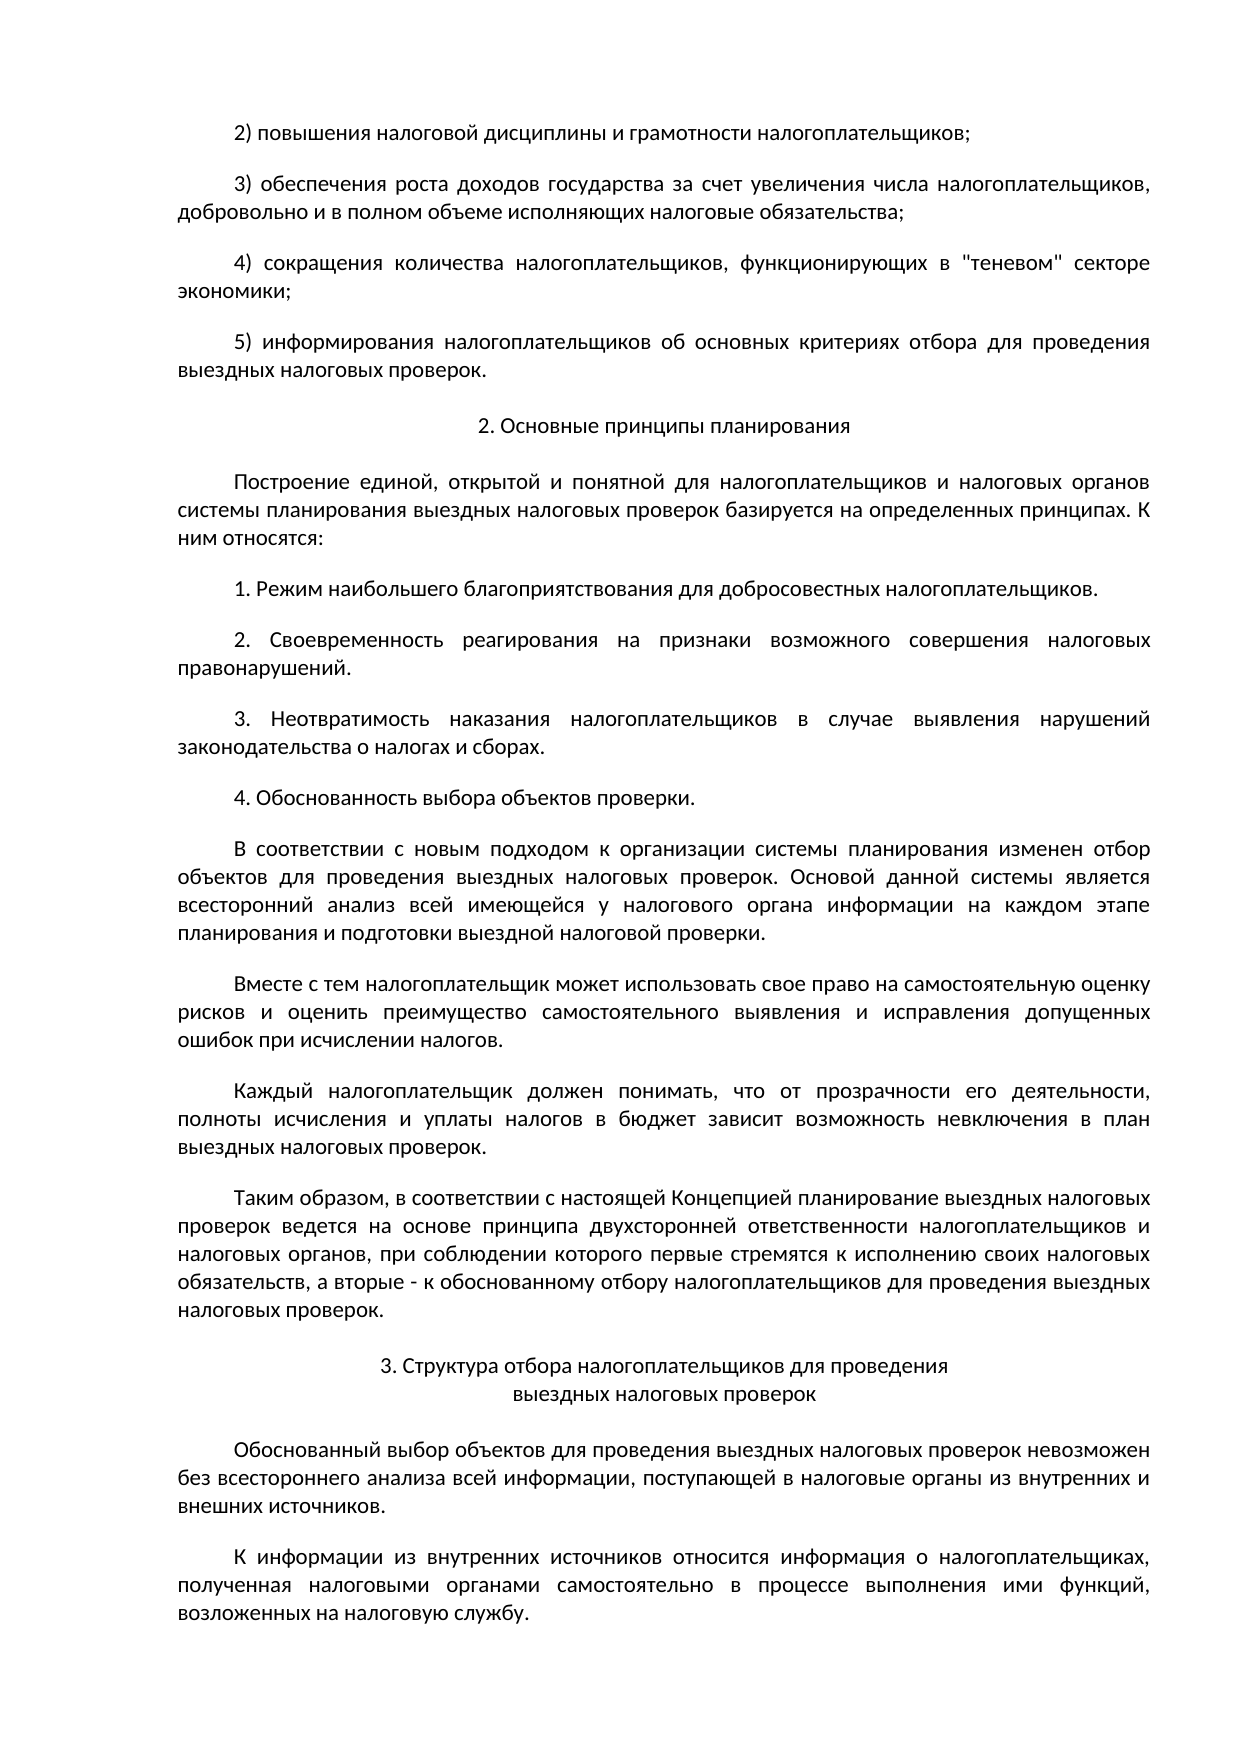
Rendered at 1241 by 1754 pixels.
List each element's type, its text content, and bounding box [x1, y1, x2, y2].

text 3. Неотвратимость наказания налогоплательщиков в случае выявления нарушений законодательства о налогах и сборах. [177, 704, 1152, 760]
text 3) обеспечения роста доходов государства за счет увеличения числа налогоплательщиков, добровольно и в полном объеме исполняющих налоговые обязательства; [177, 169, 1152, 225]
text К информации из внутренних источников относится информация о налогоплательщиках, полученная налоговыми органами самостоятельно в процессе выполнения ими функций, возложенных на налоговую службу. [177, 1542, 1152, 1626]
text 3. Структура отбора налогоплательщиков для проведения [177, 1351, 1152, 1379]
text 4) сокращения количества налогоплательщиков, функционирующих в "теневом" секторе экономики; [177, 248, 1152, 304]
text Таким образом, в соответствии с настоящей Концепцией планирование выездных налоговых проверок ведется на основе принципа двухсторонней ответственности налогоплательщиков и налоговых органов, при соблюдении которого первые стремятся к исполнению своих налоговых обязательств, а вторые - к обоснованному отбору налогоплательщиков для проведения выездных налоговых проверок. [177, 1183, 1152, 1323]
text выездных налоговых проверок [177, 1379, 1152, 1407]
text В соответствии с новым подходом к организации системы планирования изменен отбор объектов для проведения выездных налоговых проверок. Основой данной системы является всесторонний анализ всей имеющейся у налогового органа информации на каждом этапе планирования и подготовки выездной налоговой проверки. [177, 834, 1152, 946]
text 4. Обоснованность выбора объектов проверки. [177, 783, 1152, 811]
text 2. Своевременность реагирования на признаки возможного совершения налоговых правонарушений. [177, 625, 1152, 681]
text 5) информирования налогоплательщиков об основных критериях отбора для проведения выездных налоговых проверок. [177, 327, 1152, 383]
text Обоснованный выбор объектов для проведения выездных налоговых проверок невозможен без всестороннего анализа всей информации, поступающей в налоговые органы из внутренних и внешних источников. [177, 1435, 1152, 1519]
text 1. Режим наибольшего благоприятствования для добросовестных налогоплательщиков. [177, 574, 1152, 602]
text 2. Основные принципы планирования [177, 411, 1152, 439]
text 2) повышения налоговой дисциплины и грамотности налогоплательщиков; [177, 118, 1152, 146]
text Построение единой, открытой и понятной для налогоплательщиков и налоговых органов системы планирования выездных налоговых проверок базируется на определенных принципах. К ним относятся: [177, 467, 1152, 551]
text Вместе с тем налогоплательщик может использовать свое право на самостоятельную оценку рисков и оценить преимущество самостоятельного выявления и исправления допущенных ошибок при исчислении налогов. [177, 969, 1152, 1053]
text Каждый налогоплательщик должен понимать, что от прозрачности его деятельности, полноты исчисления и уплаты налогов в бюджет зависит возможность невключения в план выездных налоговых проверок. [177, 1076, 1152, 1160]
